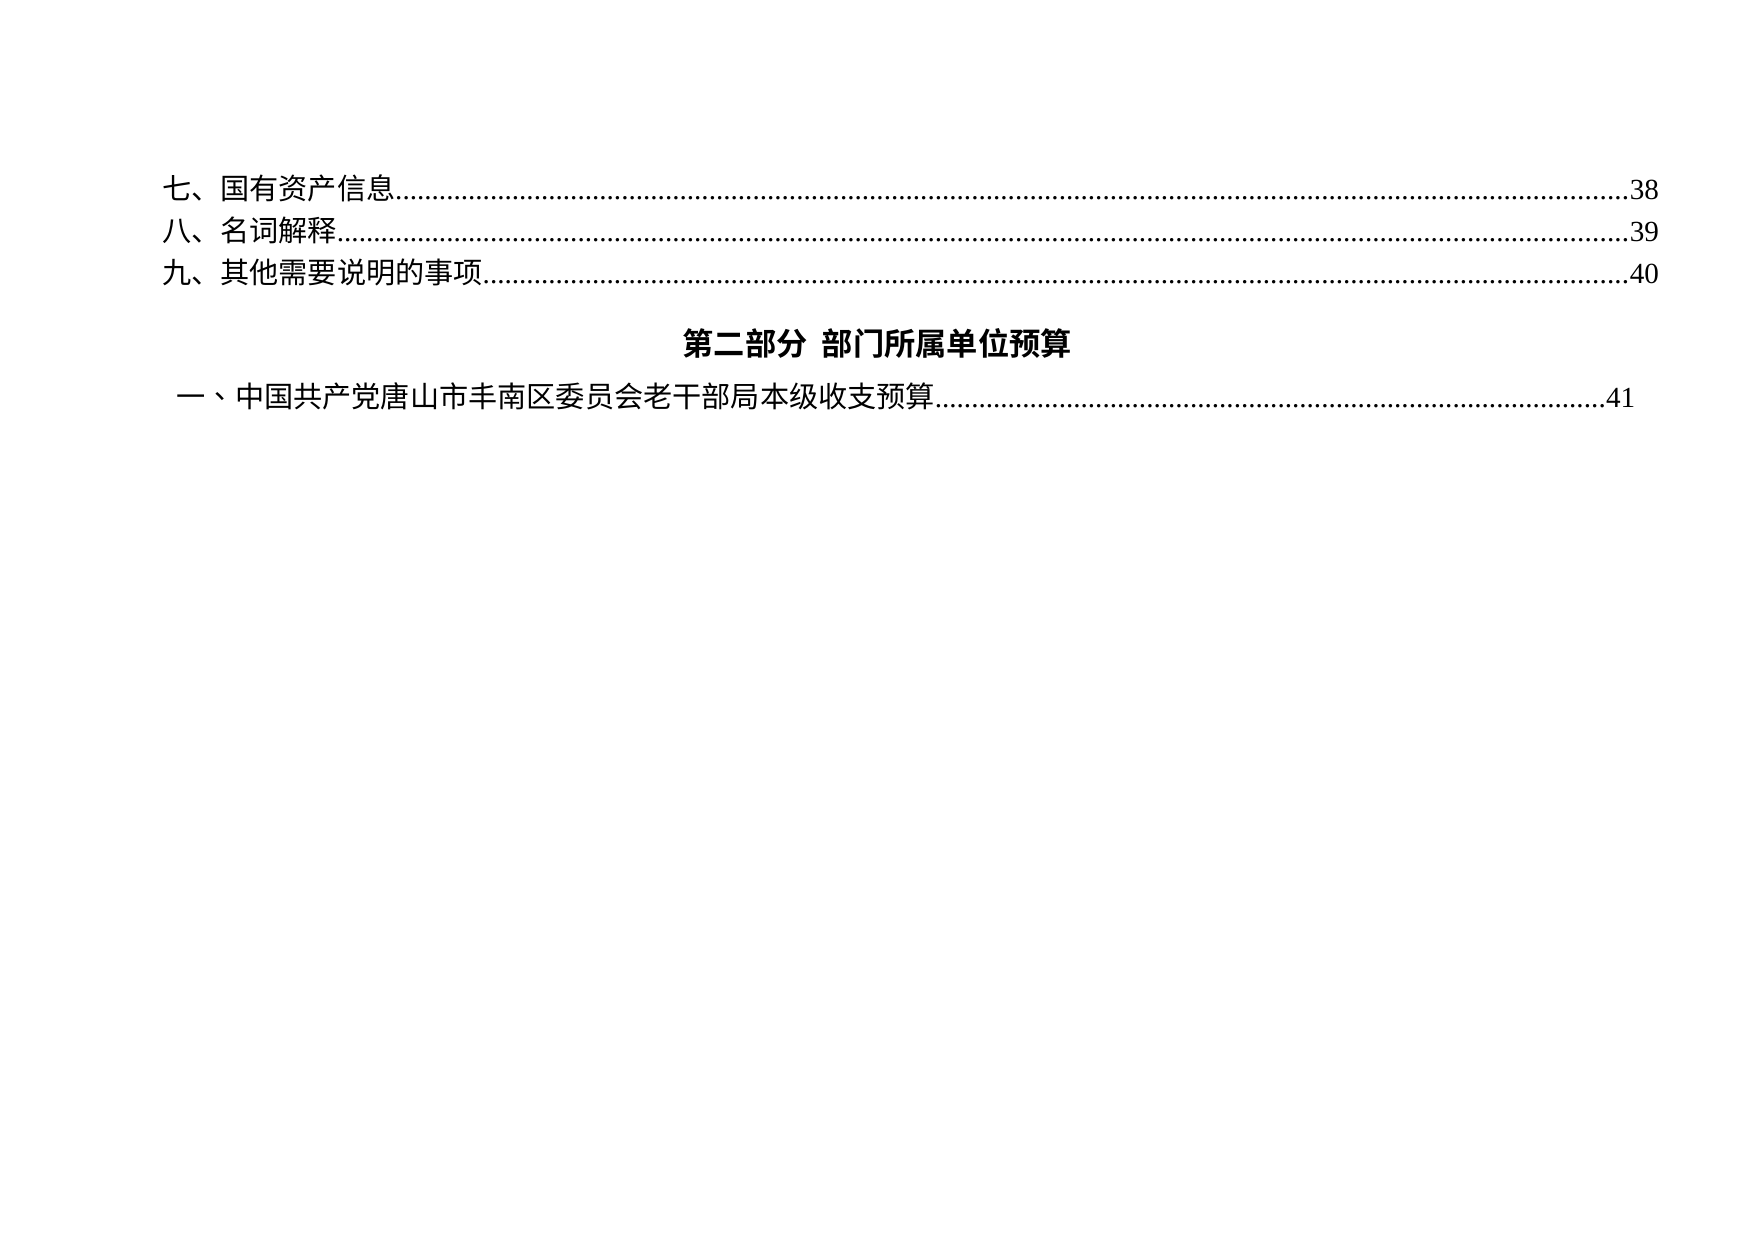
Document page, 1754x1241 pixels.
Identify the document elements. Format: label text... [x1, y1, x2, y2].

text 八、名词解释 39 [162, 208, 1636, 250]
text 九、其他需要说明的事项 40 [162, 250, 1636, 292]
text 七、国有资产信息 38 [162, 165, 1636, 208]
text 一、中国共产党唐山市丰南区委员会老干部局本级收支预算 41 [118, 377, 1636, 416]
text 第二部分 部门所属单位预算 [118, 319, 1636, 364]
